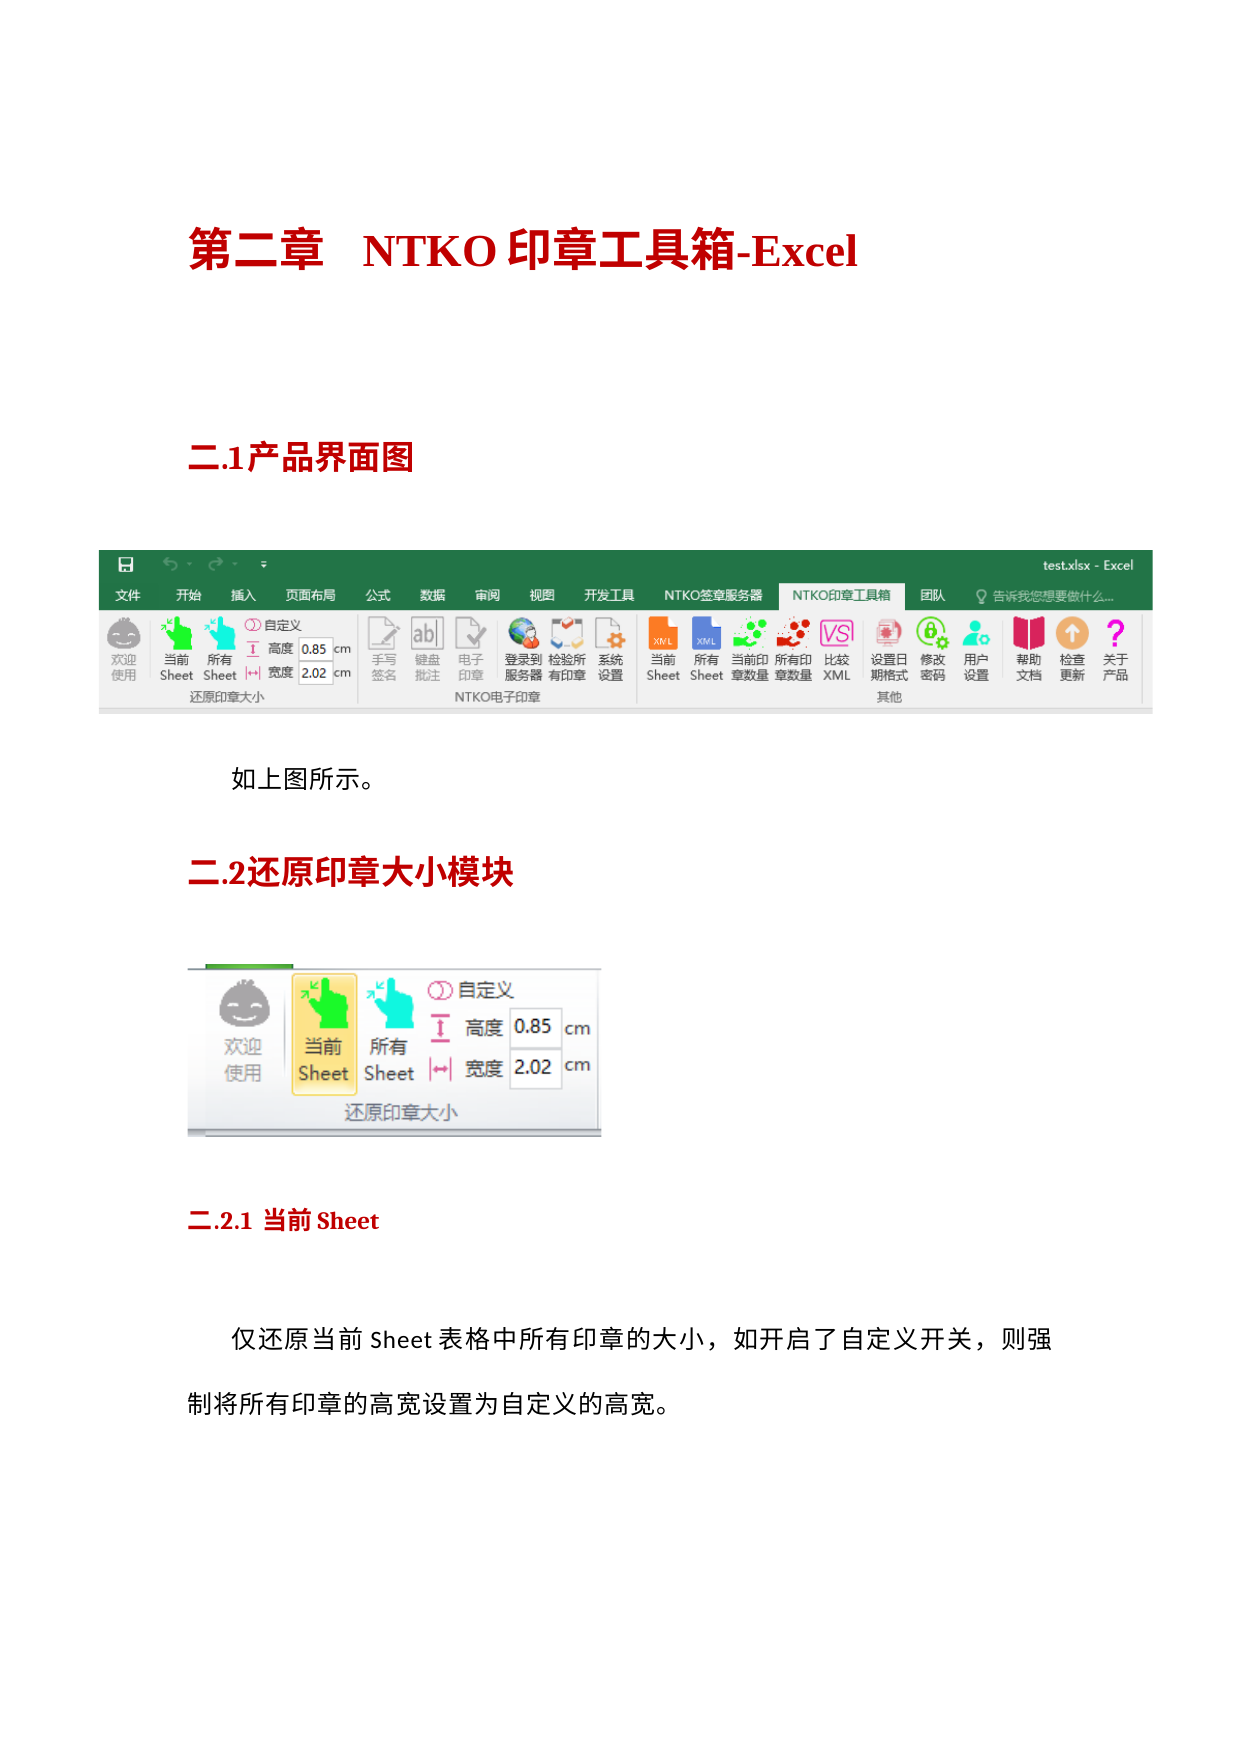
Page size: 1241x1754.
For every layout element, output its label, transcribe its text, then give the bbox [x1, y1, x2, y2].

picture [98, 550, 1153, 714]
subtitle 产品界面图 [187, 423, 1053, 488]
text 仅还原当前Sheet表格中所有印章的大小，如开启了自定义开关，则强制将所有印章的高宽设置为自定义的高宽。 [187, 1305, 1053, 1435]
picture [187, 964, 602, 1137]
subtitle 还原印章大小模块 [187, 837, 1053, 902]
subtitle 当前Sheet [187, 1186, 1053, 1251]
subtitle NTKO印章工具箱-Excel [187, 197, 1053, 295]
text 如上图所示。 [187, 745, 1053, 810]
